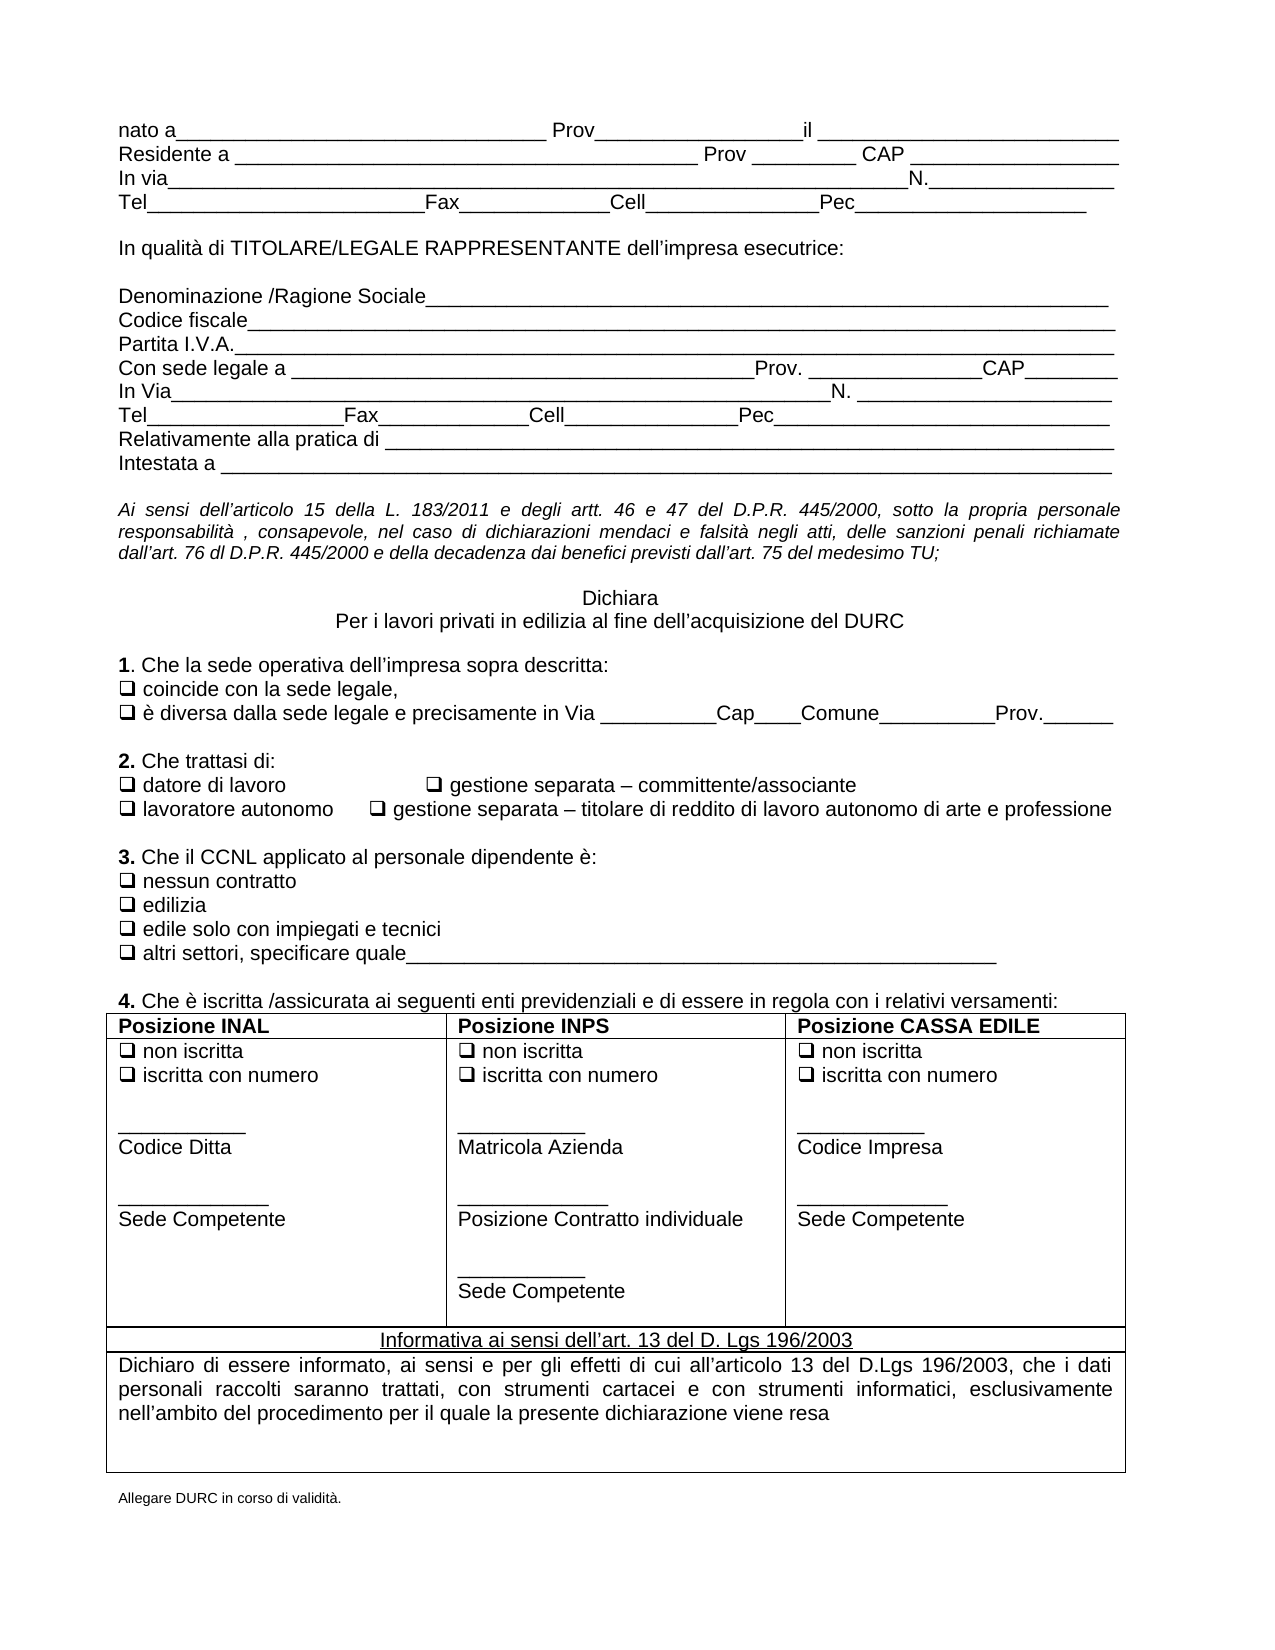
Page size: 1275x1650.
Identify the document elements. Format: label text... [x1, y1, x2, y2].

text altri settori, specificare quale___________________________________________________ [118, 941, 1122, 965]
text Dichiara [118, 585, 1122, 609]
text coincide con la sede legale, [118, 676, 1122, 700]
text Ai sensi dell’articolo 15 della L. 183/2011 e degli artt. 46 e 47 del D.P.R. 445/2000, sotto la propria personale responsabilità , consapevole, nel caso di dichiarazioni mendaci e falsità negli atti, delle sanzioni penali richiamate dall’art. 76 dl D.P.R. 445/2000 e della decadenza dai benefici previsti dall’art. 75 del medesimo TU; [118, 499, 1122, 564]
text Allegare DURC in corso di validità. [118, 1490, 1122, 1507]
text Denominazione /Ragione Sociale___________________________________________________________ [118, 283, 1122, 307]
table_cell Informativa ai sensi dell’art. 13 del D. Lgs 196/2003 [107, 1328, 1125, 1351]
table_cell non iscritta iscritta con numero ___________ Codice Ditta _____________ Sede Competente [107, 1039, 446, 1326]
text 2. Che trattasi di: [118, 748, 1122, 772]
text Residente a ________________________________________ Prov _________ CAP __________________ [118, 142, 1122, 166]
text Per i lavori privati in edilizia al fine dell’acquisizione del DURC [118, 609, 1122, 633]
text In Via_________________________________________________________N. ______________________ [118, 379, 1122, 403]
table_cell non iscritta iscritta con numero ___________ Codice Impresa _____________ Sede Competente [786, 1039, 1125, 1326]
text edile solo con impiegati e tecnici [118, 917, 1122, 941]
text datore di lavoro gestione separata – committente/associante [118, 772, 1122, 796]
text In via________________________________________________________________N.________________ [118, 166, 1122, 190]
text nato a________________________________ Prov__________________il __________________________ [118, 118, 1122, 142]
text nessun contratto [118, 868, 1122, 892]
text edilizia [118, 892, 1122, 917]
text Intestata a _____________________________________________________________________________ [118, 451, 1122, 475]
table_header Posizione INPS [447, 1014, 785, 1038]
table_cell non iscritta iscritta con numero ___________ Matricola Azienda _____________ Posizione Contratto individuale ___________ Sede Competente [447, 1039, 785, 1326]
text lavoratore autonomo gestione separata – titolare di reddito di lavoro autonomo di arte e professione [118, 796, 1122, 821]
text Tel________________________Fax_____________Cell_______________Pec____________________ [118, 190, 1122, 214]
table_header Posizione CASSA EDILE [786, 1014, 1125, 1038]
text Codice fiscale___________________________________________________________________________ [118, 307, 1122, 331]
text 1. Che la sede operativa dell’impresa sopra descritta: [118, 652, 1122, 676]
text 4. Che è iscritta /assicurata ai seguenti enti previdenziali e di essere in regola con i relativi versamenti: [118, 989, 1122, 1013]
table_cell Dichiaro di essere informato, ai sensi e per gli effetti di cui all’articolo 13 del D.Lgs 196/2003, che i dati personali raccolti saranno trattati, con strumenti cartacei e con strumenti informatici, esclusivamente nell’ambito del procedimento per il quale la presente dichiarazione viene resa [107, 1353, 1125, 1472]
table_header Posizione INAL [107, 1014, 446, 1038]
text Con sede legale a ________________________________________Prov. _______________CAP________ [118, 355, 1122, 379]
text Relativamente alla pratica di _______________________________________________________________ [118, 427, 1122, 451]
text In qualità di TITOLARE/LEGALE RAPPRESENTANTE dell’impresa esecutrice: [118, 236, 1122, 259]
text Tel_________________Fax_____________Cell_______________Pec_____________________________ [118, 403, 1122, 427]
text 3. Che il CCNL applicato al personale dipendente è: [118, 844, 1122, 868]
text è diversa dalla sede legale e precisamente in Via __________Cap____Comune__________Prov.______ [118, 700, 1122, 724]
text Partita I.V.A.____________________________________________________________________________ [118, 331, 1122, 355]
